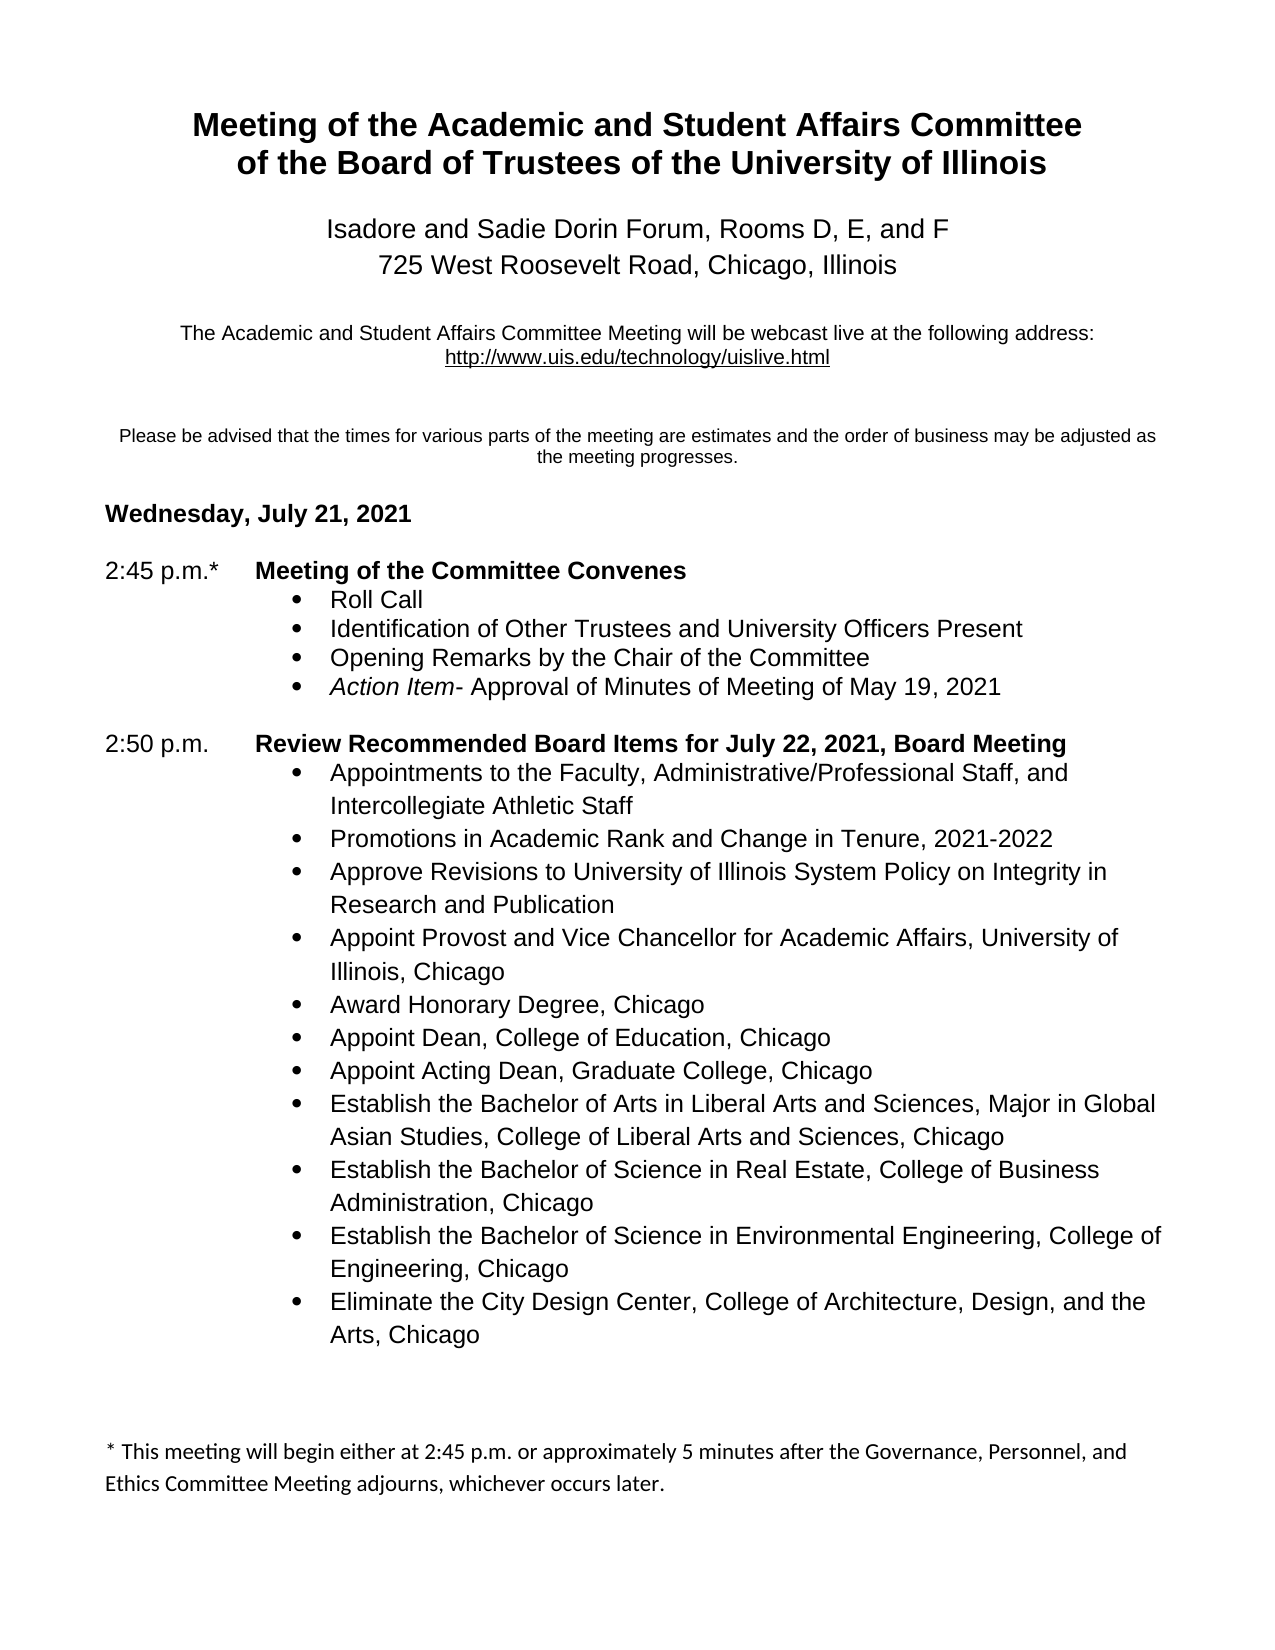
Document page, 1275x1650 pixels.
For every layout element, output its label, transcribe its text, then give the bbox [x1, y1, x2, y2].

list Action Item- Approval of Minutes of Meeting of May 19, 2021 [292, 672, 1170, 701]
list Appointments to the Faculty, Administrative/Professional Staff, and Intercollegiate Athletic Staff [292, 758, 1170, 820]
text The Academic and Student Affairs Committee Meeting will be webcast live at the following address: [105, 321, 1170, 345]
list Opening Remarks by the Chair of the Committee [292, 643, 1170, 672]
list Approve Revisions to University of Illinois System Policy on Integrity in Research and Publication [292, 857, 1170, 919]
text Isadore and Sadie Dorin Forum, Rooms D, E, and F [105, 213, 1170, 244]
list Promotions in Academic Rank and Change in Tenure, 2021-2022 [292, 824, 1170, 853]
text Wednesday, July 21, 2021 [105, 499, 1170, 528]
list Award Honorary Degree, Chicago [292, 989, 1170, 1018]
list Establish the Bachelor of Arts in Liberal Arts and Sciences, Major in Global Asian Studies, College of Liberal Arts and Sciences, Chicago [292, 1089, 1170, 1151]
list Appoint Dean, College of Education, Chicago [292, 1023, 1170, 1052]
text Meeting of the Academic and Student Affairs Committee [105, 105, 1170, 143]
list Appoint Provost and Vice Chancellor for Academic Affairs, University of Illinois, Chicago [292, 923, 1170, 985]
text 2:50 p.m. Review Recommended Board Items for July 22, 2021, Board Meeting [105, 729, 1170, 758]
text 725 West Roosevelt Road, Chicago, Illinois [105, 249, 1170, 280]
text http://www.uis.edu/technology/uislive.html [105, 345, 1170, 369]
text Please be advised that the times for various parts of the meeting are estimates and the order of business may be adjusted as the meeting progresses. [105, 424, 1170, 468]
list Establish the Bachelor of Science in Environmental Engineering, College of Engineering, Chicago [292, 1221, 1170, 1283]
list Establish the Bachelor of Science in Real Estate, College of Business Administration, Chicago [292, 1155, 1170, 1217]
list Roll Call [292, 585, 1170, 614]
list Identification of Other Trustees and University Officers Present [292, 614, 1170, 643]
text 2:45 p.m.* Meeting of the Committee Convenes [105, 556, 1170, 585]
list Appoint Acting Dean, Graduate College, Chicago [292, 1056, 1170, 1085]
list Eliminate the City Design Center, College of Architecture, Design, and the Arts, Chicago [292, 1287, 1170, 1349]
text of the Board of Trustees of the University of Illinois [105, 143, 1170, 182]
